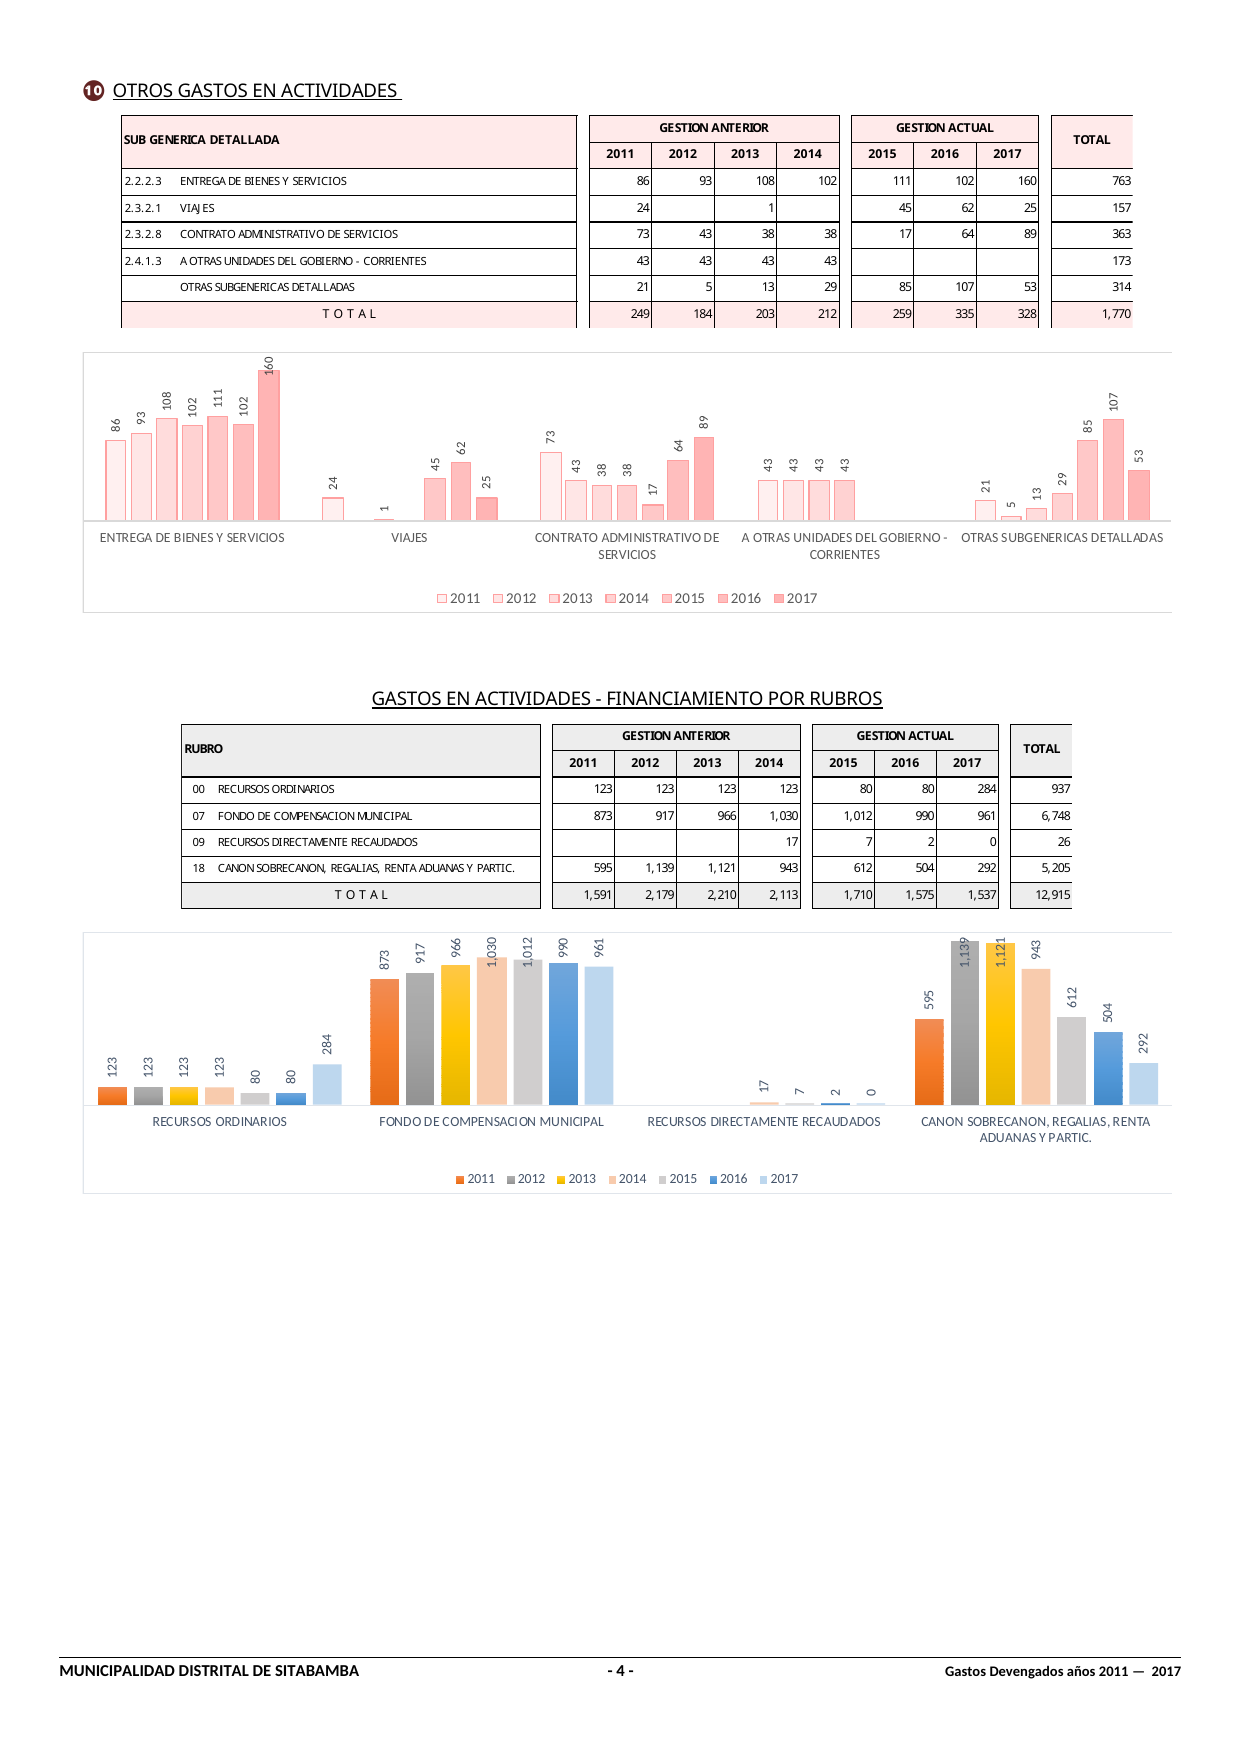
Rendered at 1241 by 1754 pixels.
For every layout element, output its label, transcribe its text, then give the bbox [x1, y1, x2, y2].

table_header GASTOS EN ACTIVIDADES - FINANCIAMIENTO POR RUBROS [59, 641, 1195, 1199]
table_header ❿ OTROS GASTOS EN ACTIVIDADES [59, 71, 1195, 619]
